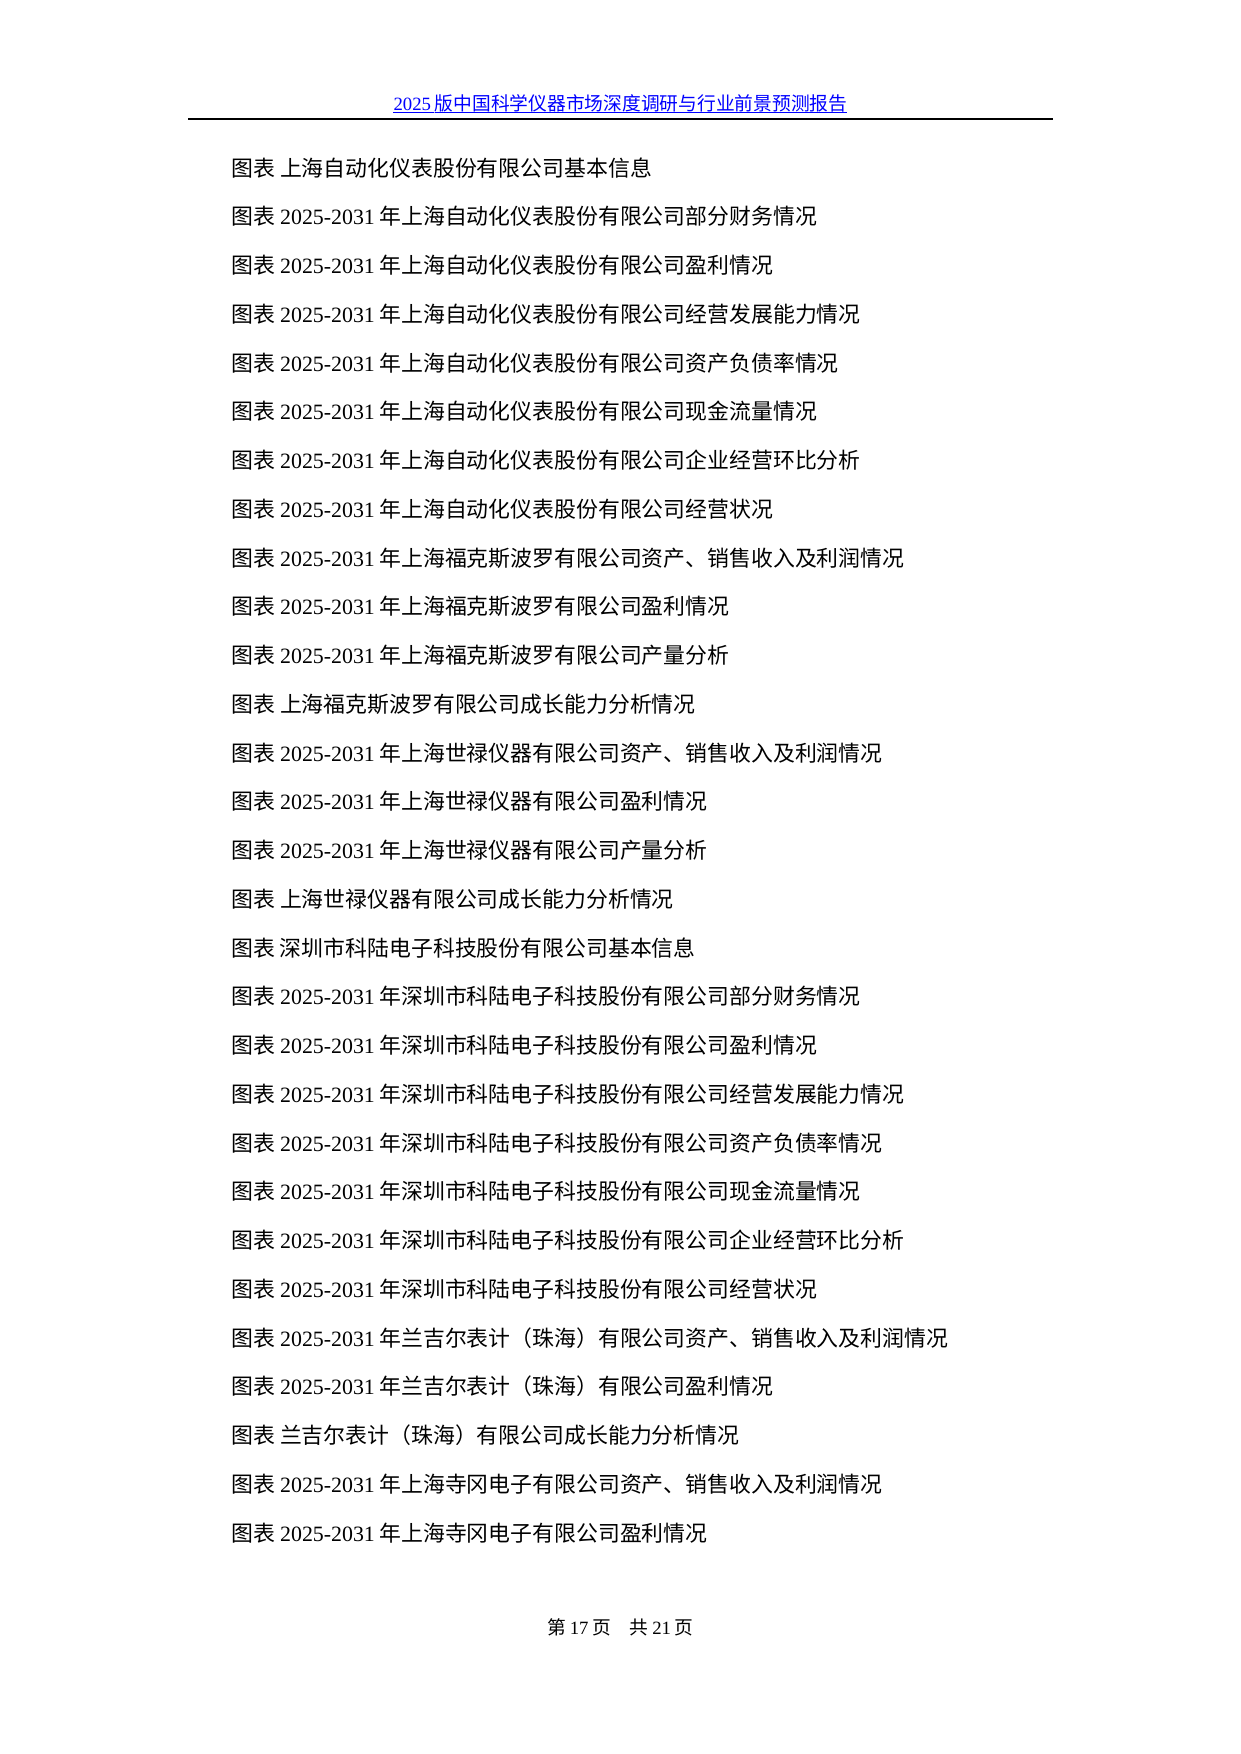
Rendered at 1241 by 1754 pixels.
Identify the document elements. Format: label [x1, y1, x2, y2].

text [187, 150, 1053, 1548]
